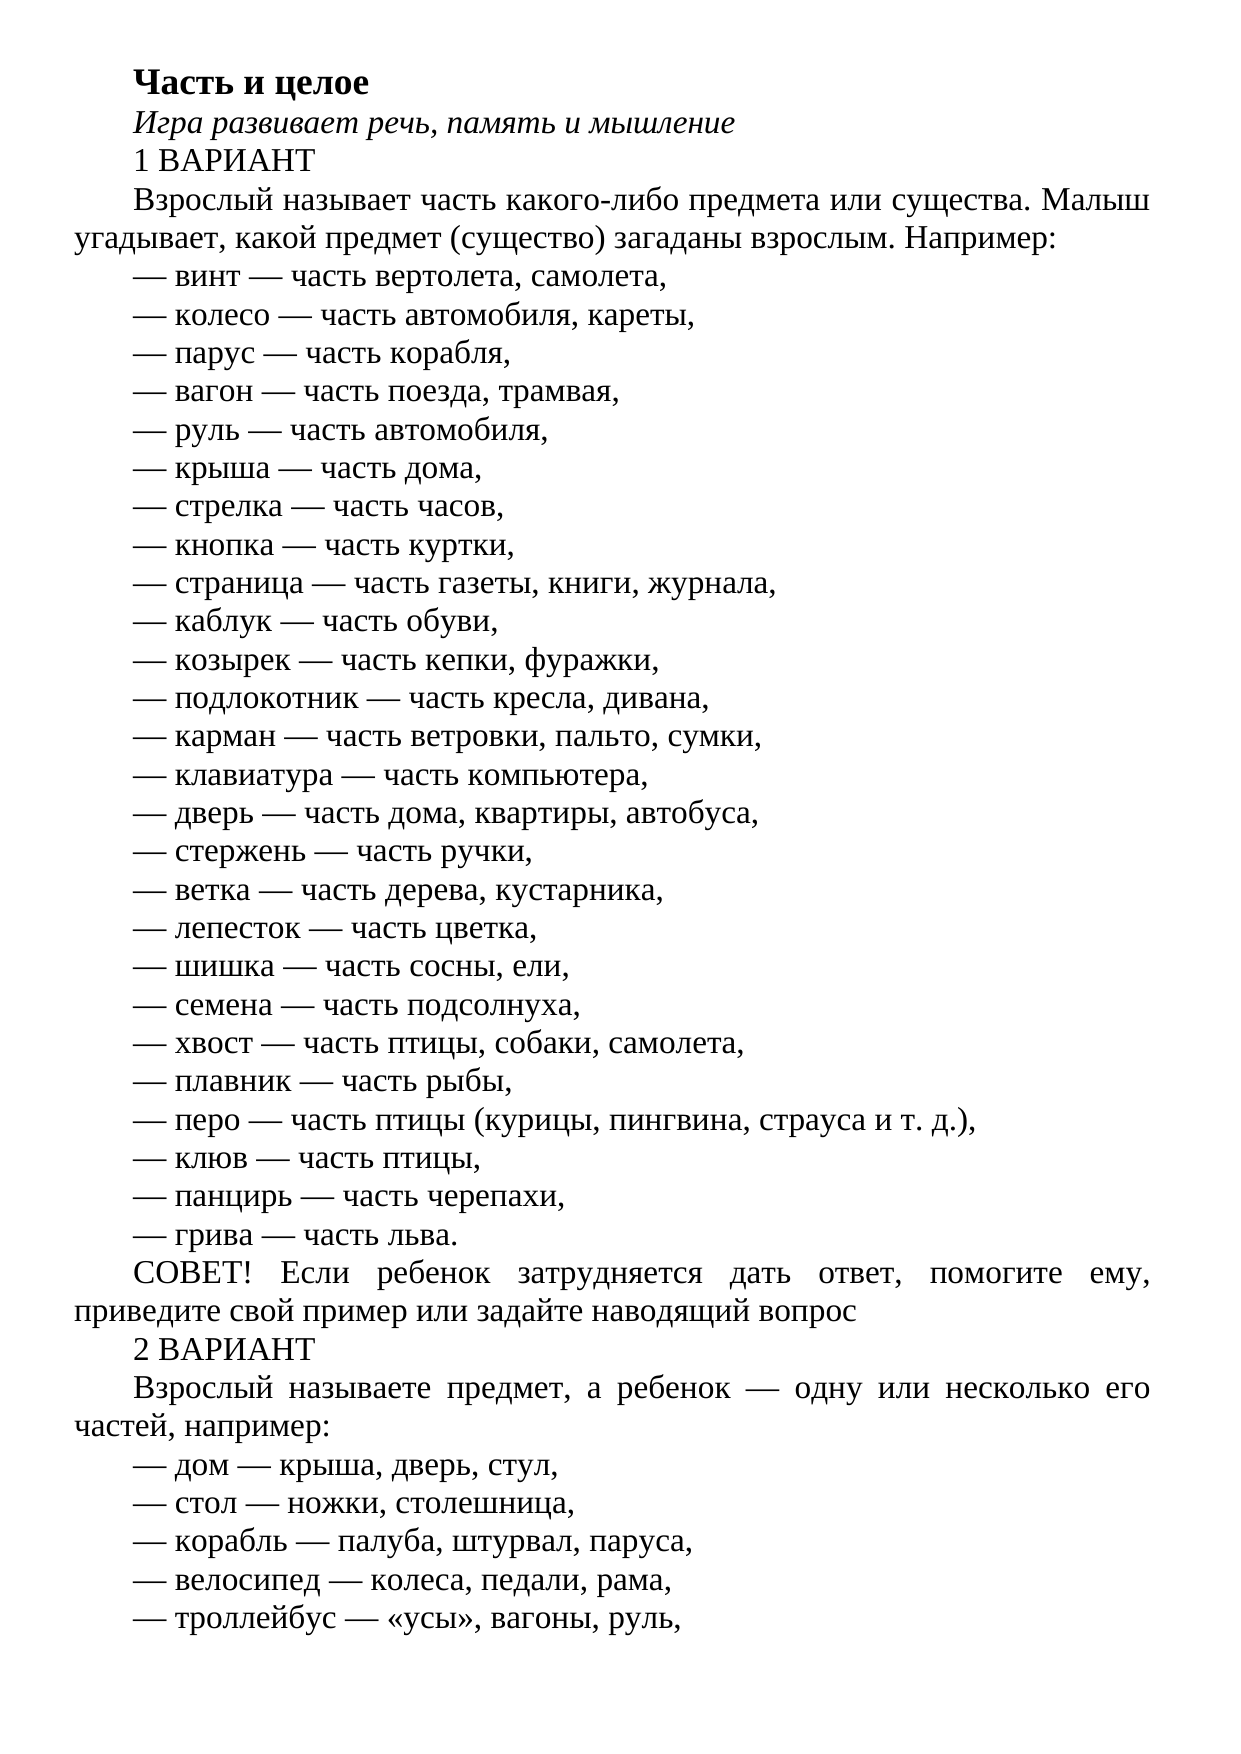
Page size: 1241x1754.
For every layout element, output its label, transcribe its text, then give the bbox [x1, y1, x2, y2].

text Игра развивает речь, память и мышление [74, 102, 1152, 141]
text — каблук — часть обуви, [74, 601, 1152, 639]
text — стол — ножки, столешница, [74, 1482, 1152, 1521]
text — лепесток — часть цветка, [74, 907, 1152, 946]
text 2 ВАРИАНТ [74, 1329, 1152, 1367]
text — козырек — часть кепки, фуражки, [74, 639, 1152, 677]
text — велосипед — колеса, педали, рама, [74, 1559, 1152, 1597]
text СОВЕТ! Если ребенок затрудняется дать ответ, помогите ему, приведите свой пример или задайте наводящий вопрос [74, 1252, 1152, 1329]
text — грива — часть льва. [74, 1214, 1152, 1252]
text — ветка — часть дерева, кустарника, [74, 869, 1152, 907]
text — руль — часть автомобиля, [74, 409, 1152, 447]
text — хвост — часть птицы, собаки, самолета, [74, 1022, 1152, 1061]
text 1 ВАРИАНТ [74, 141, 1152, 179]
text Взрослый называете предмет, а ребенок — одну или несколько его частей, например: [74, 1367, 1152, 1444]
text — дверь — часть дома, квартиры, автобуса, [74, 792, 1152, 831]
text — стержень — часть ручки, [74, 831, 1152, 869]
text — парус — часть корабля, [74, 332, 1152, 371]
text — карман — часть ветровки, пальто, сумки, [74, 716, 1152, 754]
text — подлокотник — часть кресла, дивана, [74, 677, 1152, 716]
text — страница — часть газеты, книги, журнала, [74, 562, 1152, 601]
text — крыша — часть дома, [74, 447, 1152, 486]
text — клавиатура — часть компьютера, [74, 754, 1152, 792]
text — панцирь — часть черепахи, [74, 1176, 1152, 1214]
text — вагон — часть поезда, трамвая, [74, 371, 1152, 409]
text — плавник — часть рыбы, [74, 1061, 1152, 1099]
text Часть и целое [74, 59, 1152, 102]
text — семена — часть подсолнуха, [74, 984, 1152, 1022]
text — корабль — палуба, штурвал, паруса, [74, 1521, 1152, 1559]
text — стрелка — часть часов, [74, 486, 1152, 524]
text — перо — часть птицы (курицы, пингвина, страуса и т. д.), [74, 1099, 1152, 1137]
text — шишка — часть сосны, ели, [74, 946, 1152, 984]
text — колесо — часть автомобиля, кареты, [74, 294, 1152, 332]
text — кнопка — часть куртки, [74, 524, 1152, 562]
text Взрослый называет часть какого-либо предмета или существа. Малыш угадывает, какой предмет (существо) загаданы взрослым. Например: [74, 179, 1152, 256]
text — винт — часть вертолета, самолета, [74, 256, 1152, 294]
text — троллейбус — «усы», вагоны, руль, [74, 1597, 1152, 1636]
text — дом — крыша, дверь, стул, [74, 1444, 1152, 1482]
text — клюв — часть птицы, [74, 1137, 1152, 1176]
